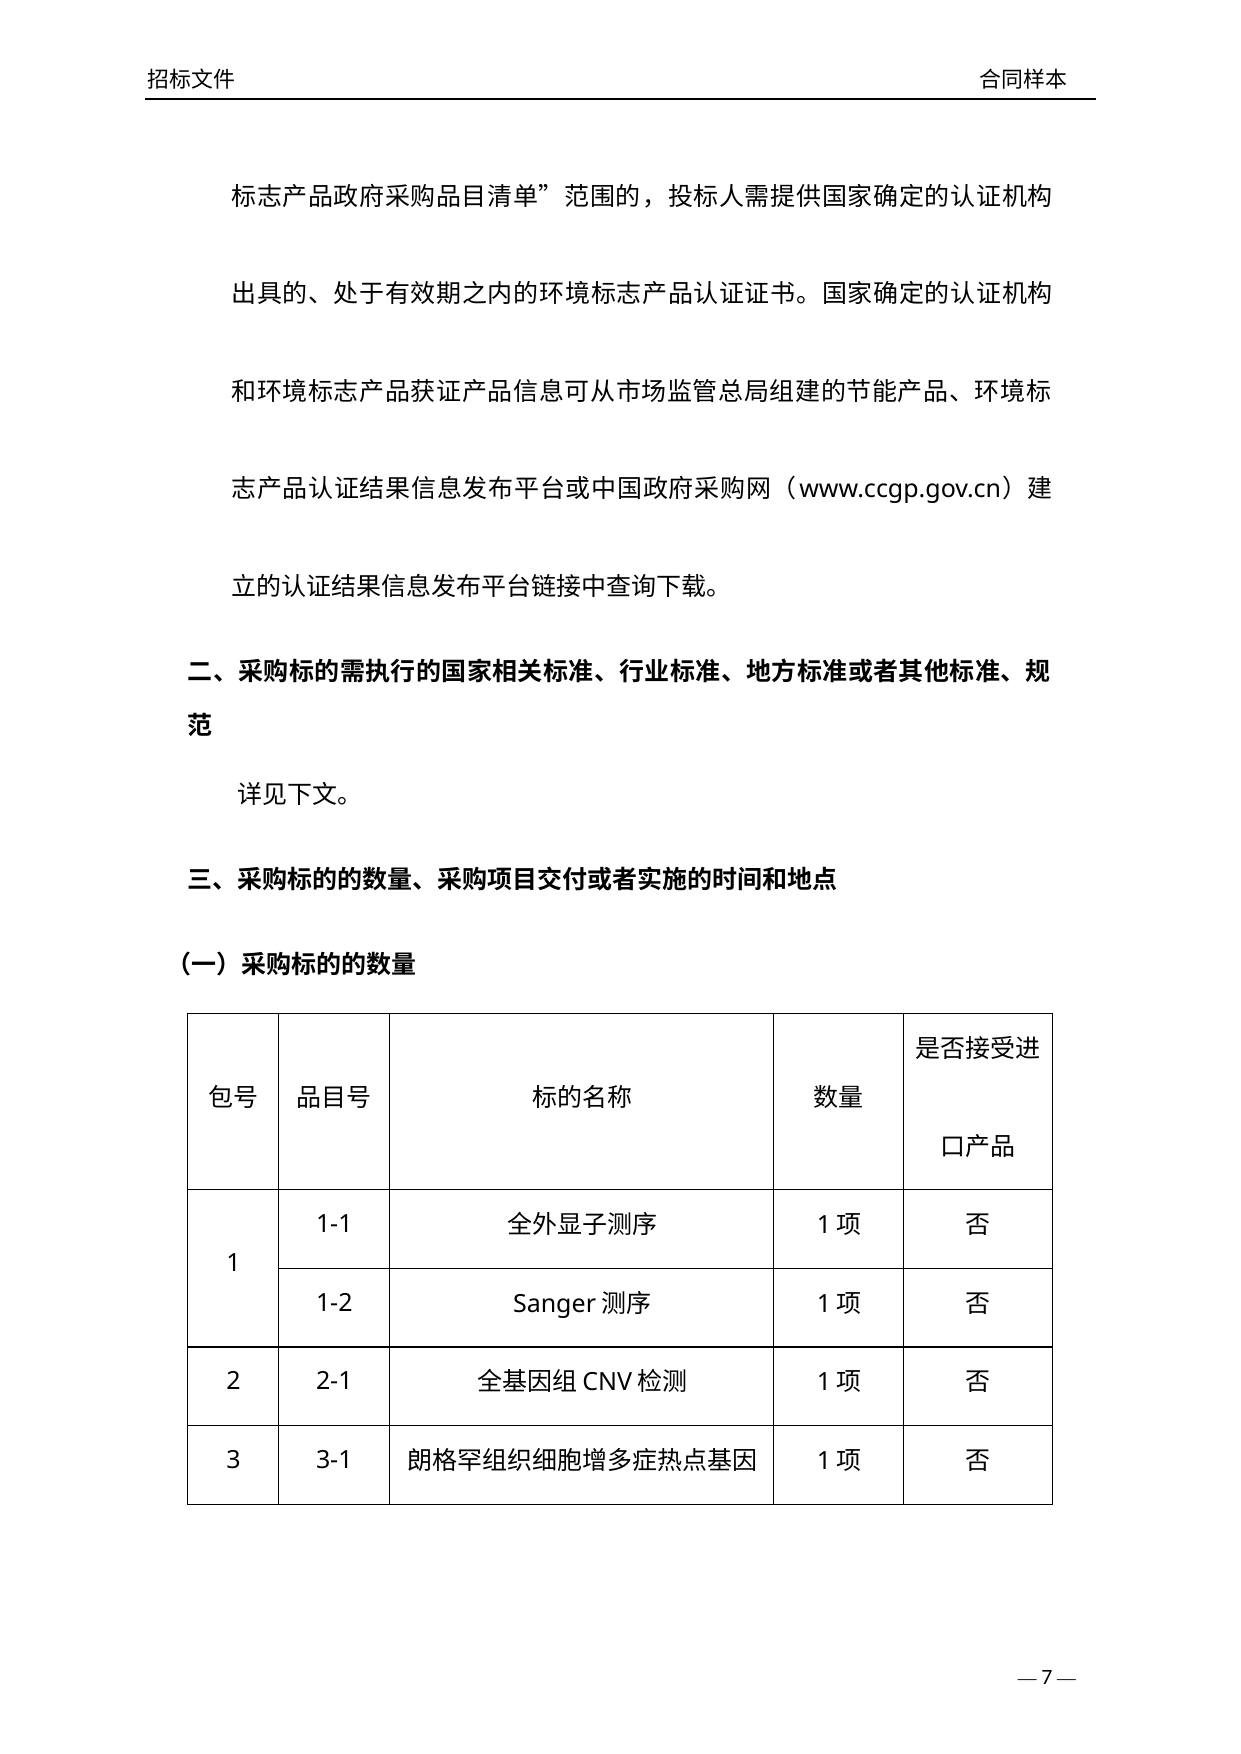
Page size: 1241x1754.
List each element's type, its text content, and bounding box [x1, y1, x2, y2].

table_header 是否接受进口产品 [904, 1014, 1052, 1189]
table_header 数量 [774, 1014, 903, 1189]
table_cell Sanger测序 [390, 1269, 773, 1346]
table_cell 1项 [774, 1190, 903, 1268]
table_cell 2-1 [279, 1348, 389, 1425]
table_cell 否 [904, 1348, 1052, 1425]
table_header 包号 [188, 1014, 278, 1189]
table_cell 1项 [774, 1269, 903, 1346]
table_cell 1-1 [279, 1190, 389, 1268]
table_cell 3-1 [279, 1426, 389, 1503]
table_cell 全外显子测序 [390, 1190, 773, 1268]
table_cell 1-2 [279, 1269, 389, 1346]
table_cell 否 [904, 1190, 1052, 1268]
text 详见下文。 [187, 760, 1053, 825]
table_cell 1项 [774, 1348, 903, 1425]
text （一）采购标的的数量 [166, 930, 1053, 995]
table_cell 朗格罕组织细胞增多症热点基因检测 [390, 1426, 773, 1503]
table_cell 1项 [774, 1426, 903, 1503]
table_header 标的名称 [390, 1014, 773, 1189]
text 三、采购标的的数量、采购项目交付或者实施的时间和地点 [187, 859, 1053, 896]
table_cell 2 [188, 1348, 278, 1425]
table_cell 否 [904, 1426, 1052, 1503]
table_cell 全基因组CNV检测 [390, 1348, 773, 1425]
table_cell 3 [188, 1426, 278, 1503]
text 二、采购标的需执行的国家相关标准、行业标准、地方标准或者其他标准、规范 [187, 651, 1053, 742]
table_cell 否 [904, 1269, 1052, 1346]
table_cell 1 [188, 1190, 278, 1346]
table_header 品目号 [279, 1014, 389, 1189]
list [187, 162, 1053, 617]
